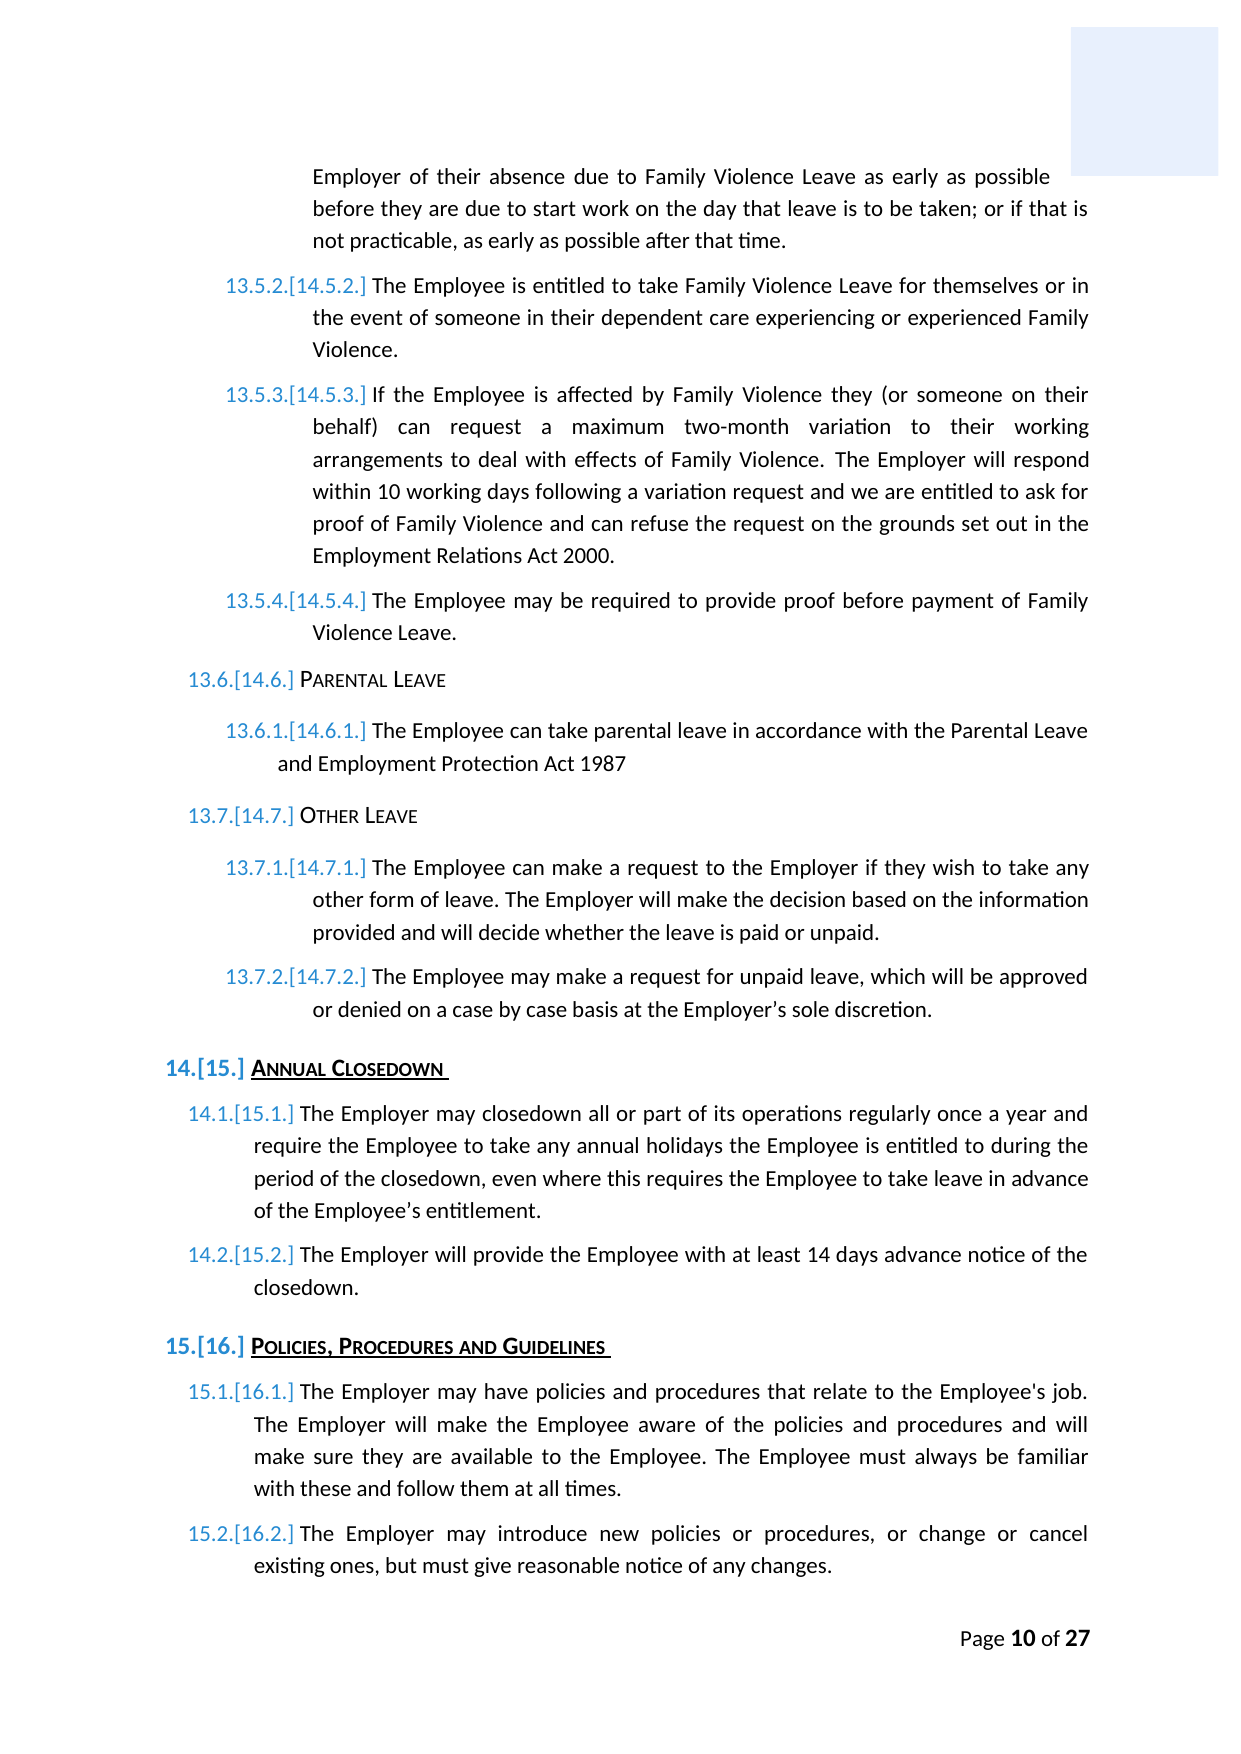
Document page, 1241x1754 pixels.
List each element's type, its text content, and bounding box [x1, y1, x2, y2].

list The Employee can make a request to the Employer if they wish to take any other form of leave. The Employer will make the decision based on the information provided and will decide whether the leave is paid or unpaid. [225, 853, 1090, 946]
list Policies, Procedures and Guidelines [165, 1330, 1090, 1361]
list The Employer may closedown all or part of its operations regularly once a year and require the Employee to take any annual holidays the Employee is entitled to during the period of the closedown, even where this requires the Employee to take leave in advance of the Employee’s entitlement. [187, 1099, 1090, 1224]
list Annual Closedown [165, 1052, 1090, 1082]
list The Employee is entitled to take Family Violence Leave for themselves or in the event of someone in their dependent care experiencing or experienced Family Violence. [225, 271, 1090, 364]
list The Employer may introduce new policies or procedures, or change or cancel existing ones, but must give reasonable notice of any changes. [187, 1519, 1090, 1579]
list If the Employee is affected by Family Violence they (or someone on their behalf) can request a maximum two-month variation to their working arrangements to deal with effects of Family Violence. The Employer will respond within 10 working days following a variation request and we are entitled to ask for proof of Family Violence and can refuse the request on the grounds set out in the Employment Relations Act 2000. [225, 380, 1090, 569]
list The Employer may have policies and procedures that relate to the Employee's job. The Employer will make the Employee aware of the policies and procedures and will make sure they are available to the Employee. The Employee must always be familiar with these and follow them at all times. [187, 1377, 1090, 1502]
list The Employer will provide the Employee with at least 14 days advance notice of the closedown. [187, 1241, 1090, 1301]
list The Employee may be required to provide proof before payment of Family Violence Leave. [225, 586, 1090, 646]
list The Employee can take parental leave in accordance with the Parental Leave and Employment Protection Act 1987 [225, 717, 1090, 777]
picture [1070, 27, 1219, 176]
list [225, 162, 1090, 254]
list The Employee may make a request for unpaid leave, which will be approved or denied on a case by case basis at the Employer’s sole discretion. [225, 962, 1090, 1023]
list Parental Leave [187, 663, 1090, 693]
list Other Leave [187, 800, 1090, 830]
